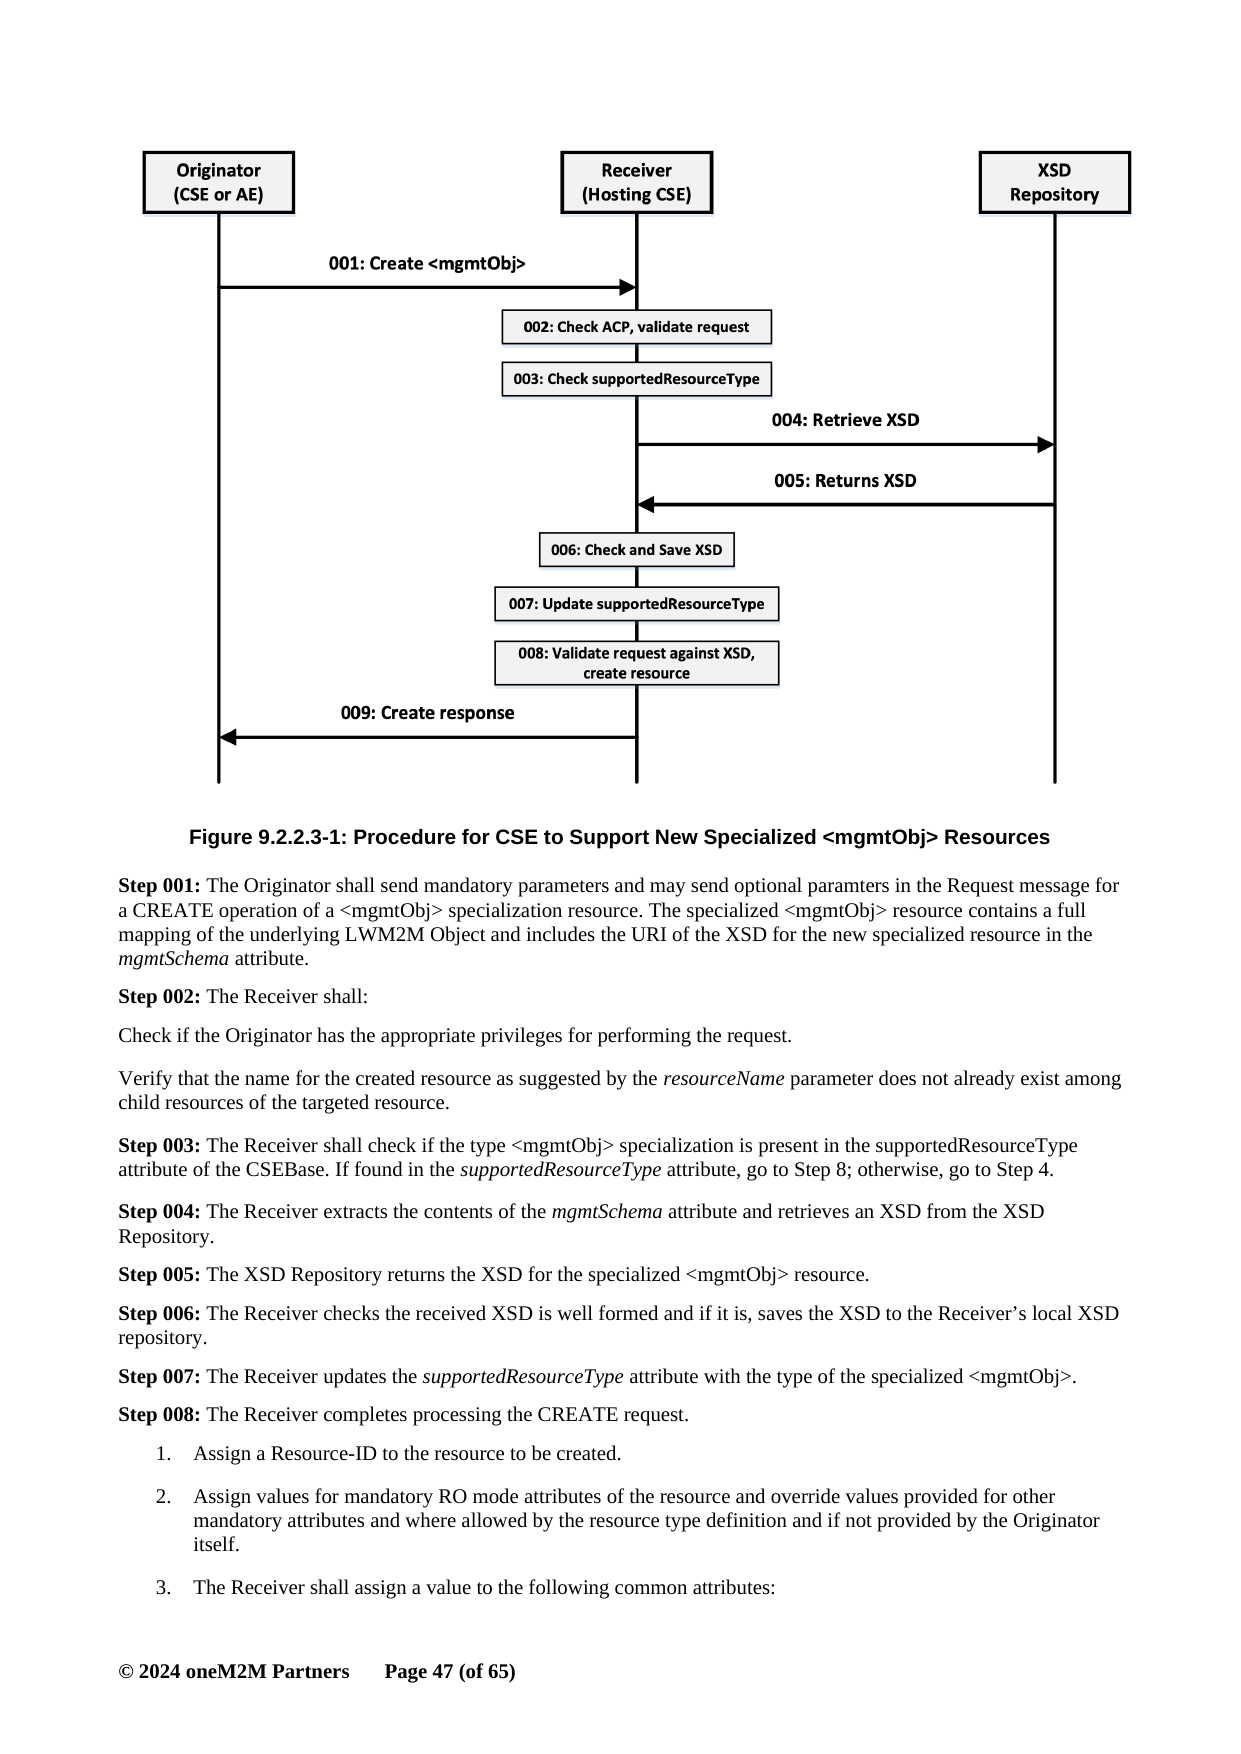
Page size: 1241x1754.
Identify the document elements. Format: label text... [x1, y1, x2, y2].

text Step 006: The Receiver checks the received XSD is well formed and if it is, saves the XSD to the Receiver’s local XSD repository. [118, 1301, 1122, 1349]
text Step 001: The Originator shall send mandatory parameters and may send optional paramters in the Request message for a CREATE operation of a <mgmtObj> specialization resource. The specialized <mgmtObj> resource contains a full mapping of the underlying LWM2M Object and includes the URI of the XSD for the new specialized resource in the mgmtSchema attribute. [118, 873, 1122, 970]
text Step 007: The Receiver updates the supportedResourceType attribute with the type of the specialized <mgmtObj>. [118, 1363, 1122, 1388]
text Step 008: The Receiver completes processing the CREATE request. [118, 1402, 1122, 1426]
list Assign a Resource-ID to the resource to be created. [156, 1441, 1122, 1465]
picture [137, 147, 1139, 806]
list The Receiver shall assign a value to the following common attributes: [156, 1574, 1122, 1599]
list Assign values for mandatory RO mode attributes of the resource and override values provided for other mandatory attributes and where allowed by the resource type definition and if not provided by the Originator itself. [156, 1484, 1122, 1556]
text Step 002: The Receiver shall: [118, 984, 1122, 1008]
text Figure 9.2.2.3-1: Procedure for CSE to Support New Specialized <mgmtObj> Resources [118, 824, 1122, 848]
text Step 005: The XSD Repository returns the XSD for the specialized <mgmtObj> resource. [118, 1262, 1122, 1286]
text Step 004: The Receiver extracts the contents of the mgmtSchema attribute and retrieves an XSD from the XSD Repository. [118, 1199, 1122, 1248]
